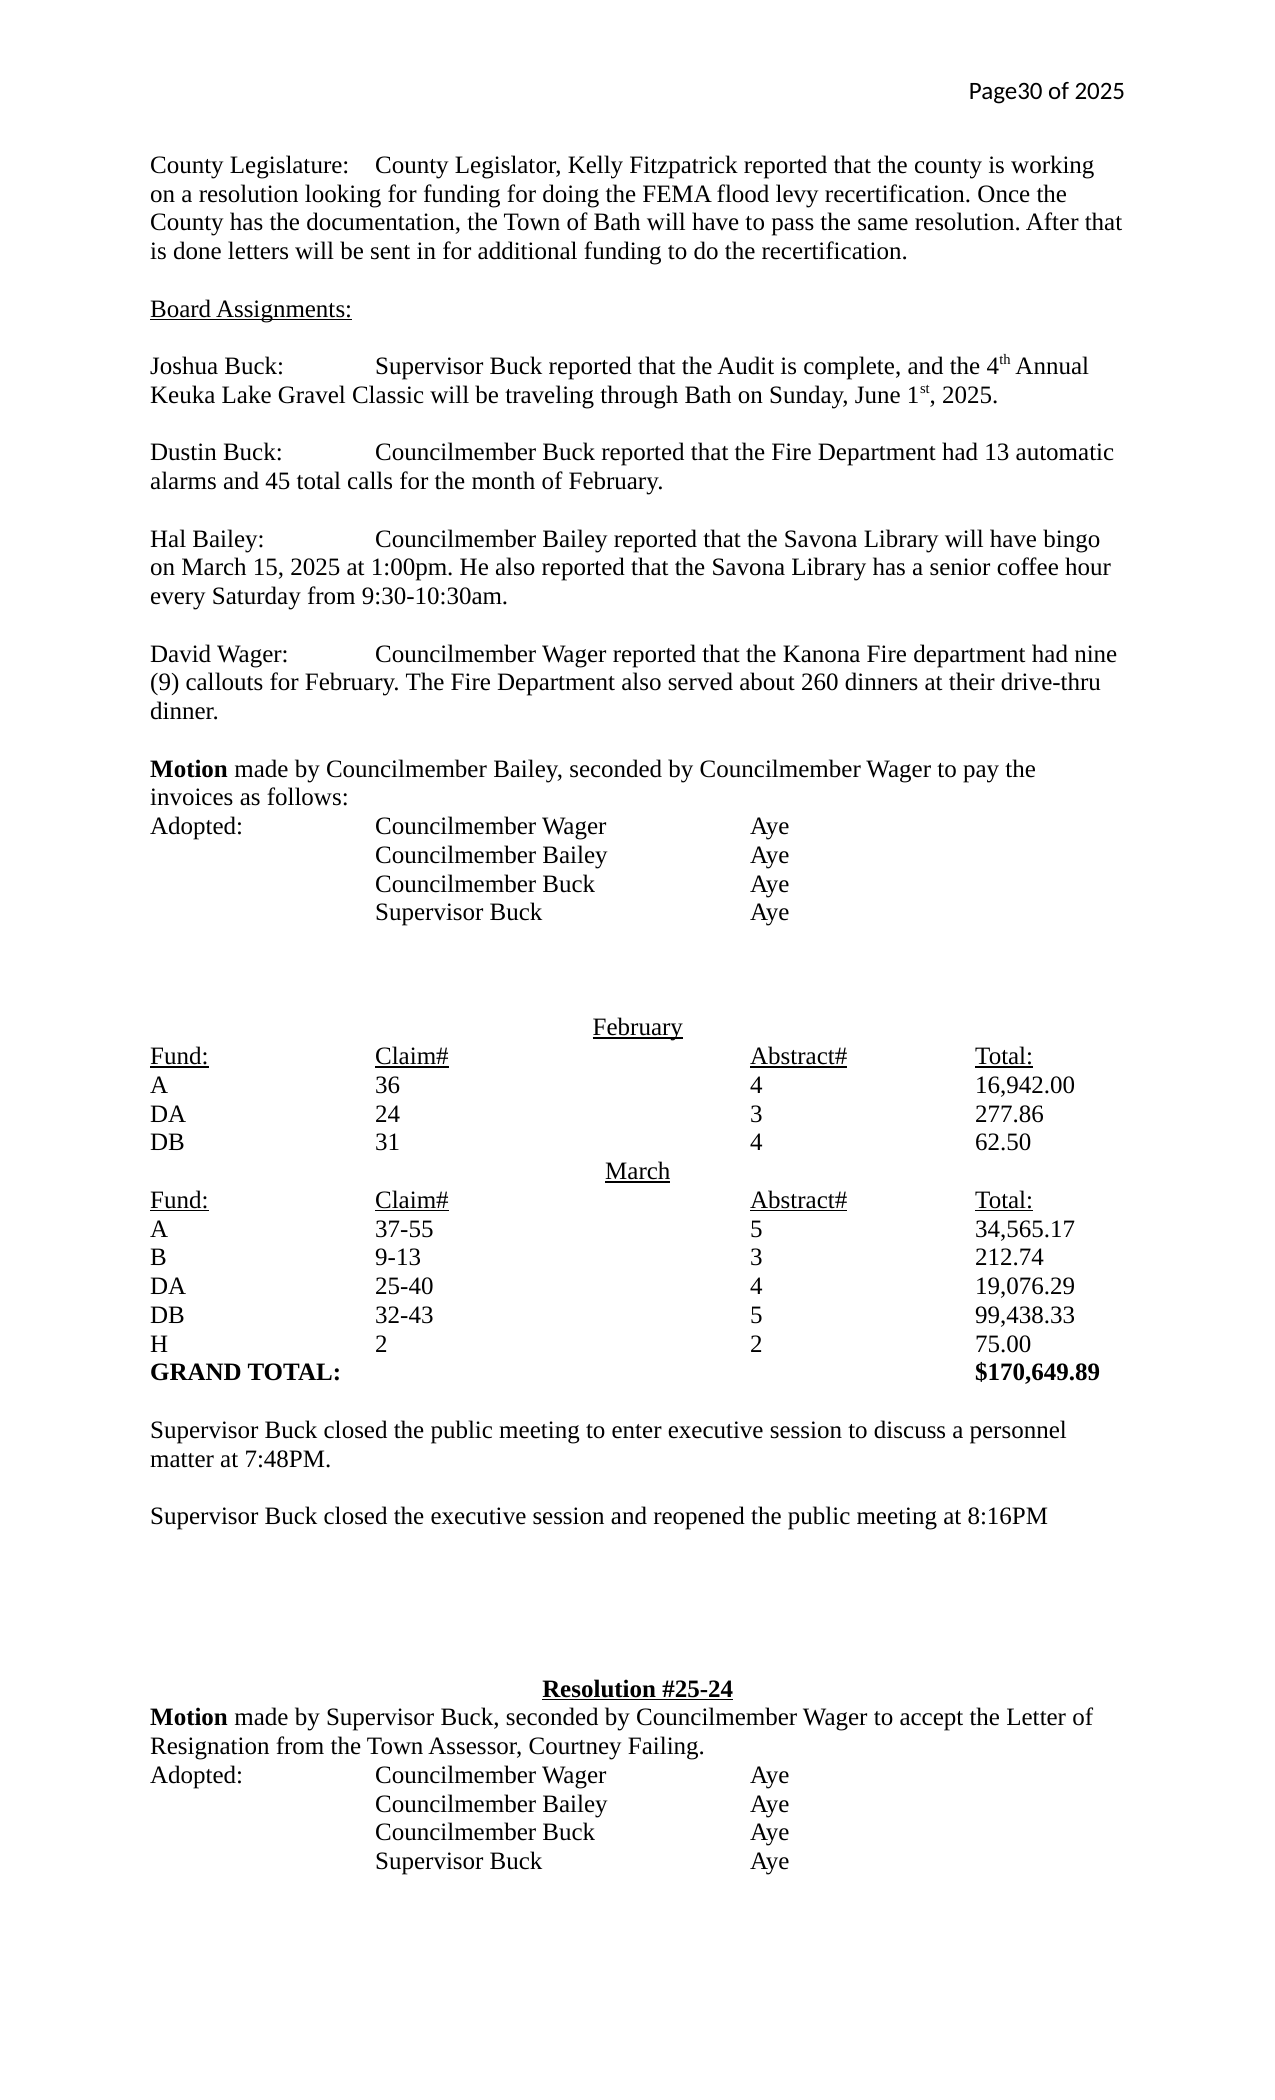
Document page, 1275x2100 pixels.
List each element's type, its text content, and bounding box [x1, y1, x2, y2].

text March [150, 1156, 1125, 1185]
text Fund: Claim# Abstract# Total: [150, 1041, 1125, 1070]
text B 9-13 3 212.74 [150, 1242, 1125, 1271]
text A 36 4 16,942.00 [150, 1070, 1125, 1099]
text Fund: Claim# Abstract# Total: [150, 1185, 1125, 1214]
text Adopted: Councilmember Wager Aye [150, 1760, 1125, 1789]
text Supervisor Buck Aye [150, 897, 1125, 926]
text Motion made by Councilmember Bailey, seconded by Councilmember Wager to pay the invoices as follows: [150, 754, 1125, 811]
text GRAND TOTAL: $170,649.89 [150, 1357, 1125, 1386]
text Adopted: Councilmember Wager Aye [150, 811, 1125, 840]
text Motion made by Supervisor Buck, seconded by Councilmember Wager to accept the Letter of Resignation from the Town Assessor, Courtney Failing. [150, 1702, 1125, 1760]
text Supervisor Buck closed the executive session and reopened the public meeting at 8:16PM [150, 1501, 1125, 1530]
text DB 32-43 5 99,438.33 [150, 1300, 1125, 1329]
text Councilmember Bailey Aye [150, 1789, 1125, 1817]
text H 2 2 75.00 [150, 1329, 1125, 1357]
text Supervisor Buck Aye [150, 1846, 1125, 1875]
text Resolution #25-24 [150, 1674, 1125, 1702]
text Councilmember Buck Aye [150, 869, 1125, 897]
text Board Assignments: [150, 294, 1125, 322]
text Supervisor Buck closed the public meeting to enter executive session to discuss a personnel matter at 7:48PM. [150, 1415, 1125, 1472]
text Joshua Buck: Supervisor Buck reported that the Audit is complete, and the 4th Annual Keuka Lake Gravel Classic will be traveling through Bath on Sunday, June 1st, 2025. [150, 351, 1125, 409]
text DB 31 4 62.50 [150, 1127, 1125, 1156]
text Hal Bailey: Councilmember Bailey reported that the Savona Library will have bingo on March 15, 2025 at 1:00pm. He also reported that the Savona Library has a senior coffee hour every Saturday from 9:30-10:30am. [150, 524, 1125, 610]
text A 37-55 5 34,565.17 [150, 1214, 1125, 1242]
text County Legislature: County Legislator, Kelly Fitzpatrick reported that the county is working on a resolution looking for funding for doing the FEMA flood levy recertification. Once the County has the documentation, the Town of Bath will have to pass the same resolution. After that is done letters will be sent in for additional funding to do the recertification. [150, 150, 1125, 265]
text Councilmember Bailey Aye [150, 840, 1125, 869]
text David Wager: Councilmember Wager reported that the Kanona Fire department had nine (9) callouts for February. The Fire Department also served about 260 dinners at their drive-thru dinner. [150, 639, 1125, 725]
text DA 24 3 277.86 [150, 1099, 1125, 1127]
text Dustin Buck: Councilmember Buck reported that the Fire Department had 13 automatic alarms and 45 total calls for the month of February. [150, 437, 1125, 495]
text DA 25-40 4 19,076.29 [150, 1271, 1125, 1300]
text February [150, 1012, 1125, 1041]
text Councilmember Buck Aye [150, 1817, 1125, 1846]
